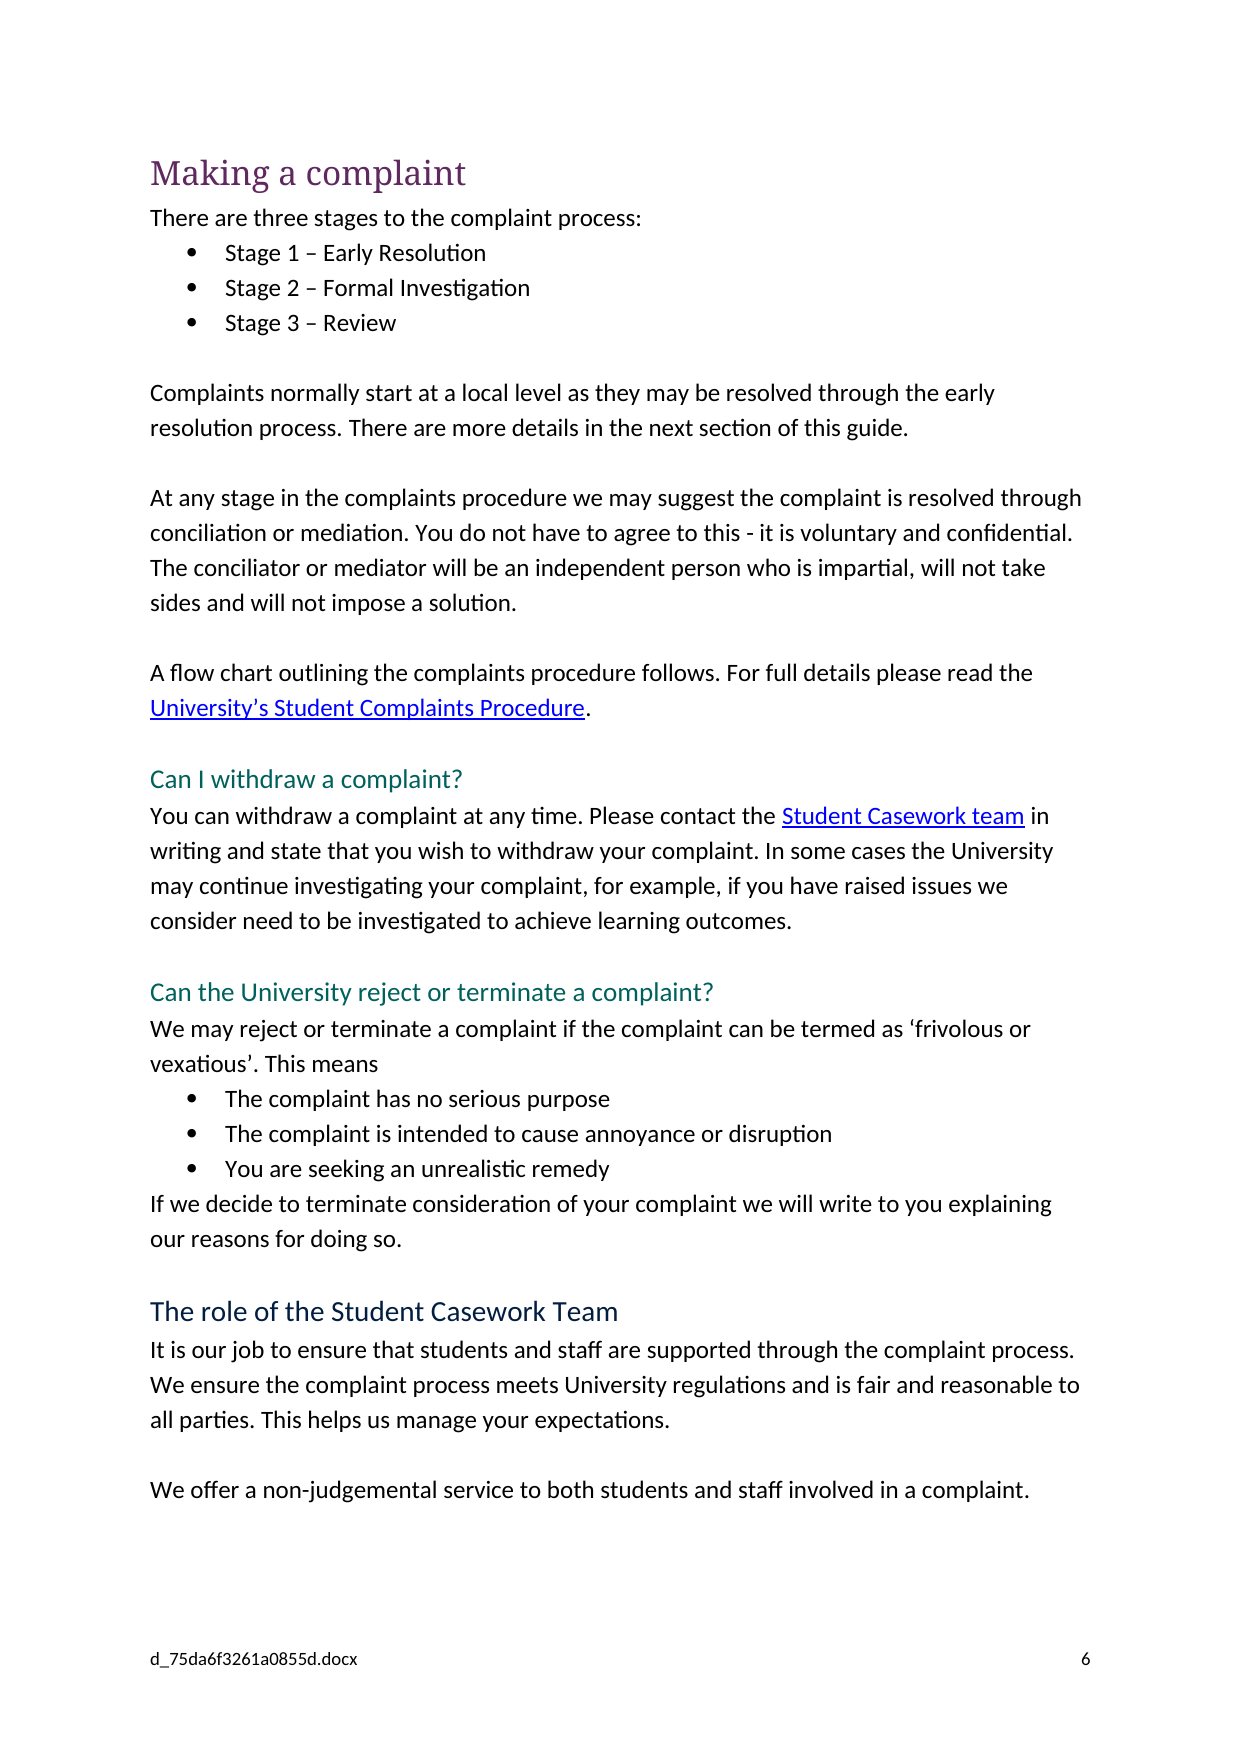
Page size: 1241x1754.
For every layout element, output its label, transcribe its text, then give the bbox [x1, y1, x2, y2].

list You are seeking an unrealistic remedy [187, 1153, 1090, 1183]
text There are three stages to the complaint process: [150, 202, 1090, 233]
subtitle The role of the Student Casework Team [150, 1293, 1090, 1329]
list The complaint is intended to cause annoyance or disruption [187, 1118, 1090, 1148]
list Stage 2 – Formal Investigation [187, 272, 1090, 303]
subtitle Can the University reject or terminate a complaint? [150, 975, 1090, 1008]
text We offer a non-judgemental service to both students and staff involved in a complaint. [150, 1474, 1090, 1504]
list Stage 3 – Review [187, 307, 1090, 338]
list Stage 1 – Early Resolution [187, 237, 1090, 268]
text At any stage in the complaints procedure we may suggest the complaint is resolved through conciliation or mediation. You do not have to agree to this - it is voluntary and confidential. The conciliator or mediator will be an independent person who is impartial, will not take sides and will not impose a solution. [150, 482, 1090, 618]
text A flow chart outlining the complaints procedure follows. For full details please read the University’s Student Complaints Procedure. [150, 657, 1090, 723]
text If we decide to terminate consideration of your complaint we will write to you explaining our reasons for doing so. [150, 1188, 1090, 1253]
text It is our job to ensure that students and staff are supported through the complaint process. We ensure the complaint process meets University regulations and is fair and reasonable to all parties. This helps us manage your expectations. [150, 1334, 1090, 1434]
subtitle Can I withdraw a complaint? [150, 762, 1090, 795]
list The complaint has no serious purpose [187, 1083, 1090, 1113]
text Complaints normally start at a local level as they may be resolved through the early resolution process. There are more details in the next section of this guide. [150, 377, 1090, 443]
subtitle Making a complaint [150, 150, 1090, 195]
text We may reject or terminate a complaint if the complaint can be termed as ‘frivolous or vexatious’. This means [150, 1013, 1090, 1078]
text You can withdraw a complaint at any time. Please contact the Student Casework team in writing and state that you wish to withdraw your complaint. In some cases the University may continue investigating your complaint, for example, if you have raised issues we consider need to be investigated to achieve learning outcomes. [150, 800, 1090, 936]
